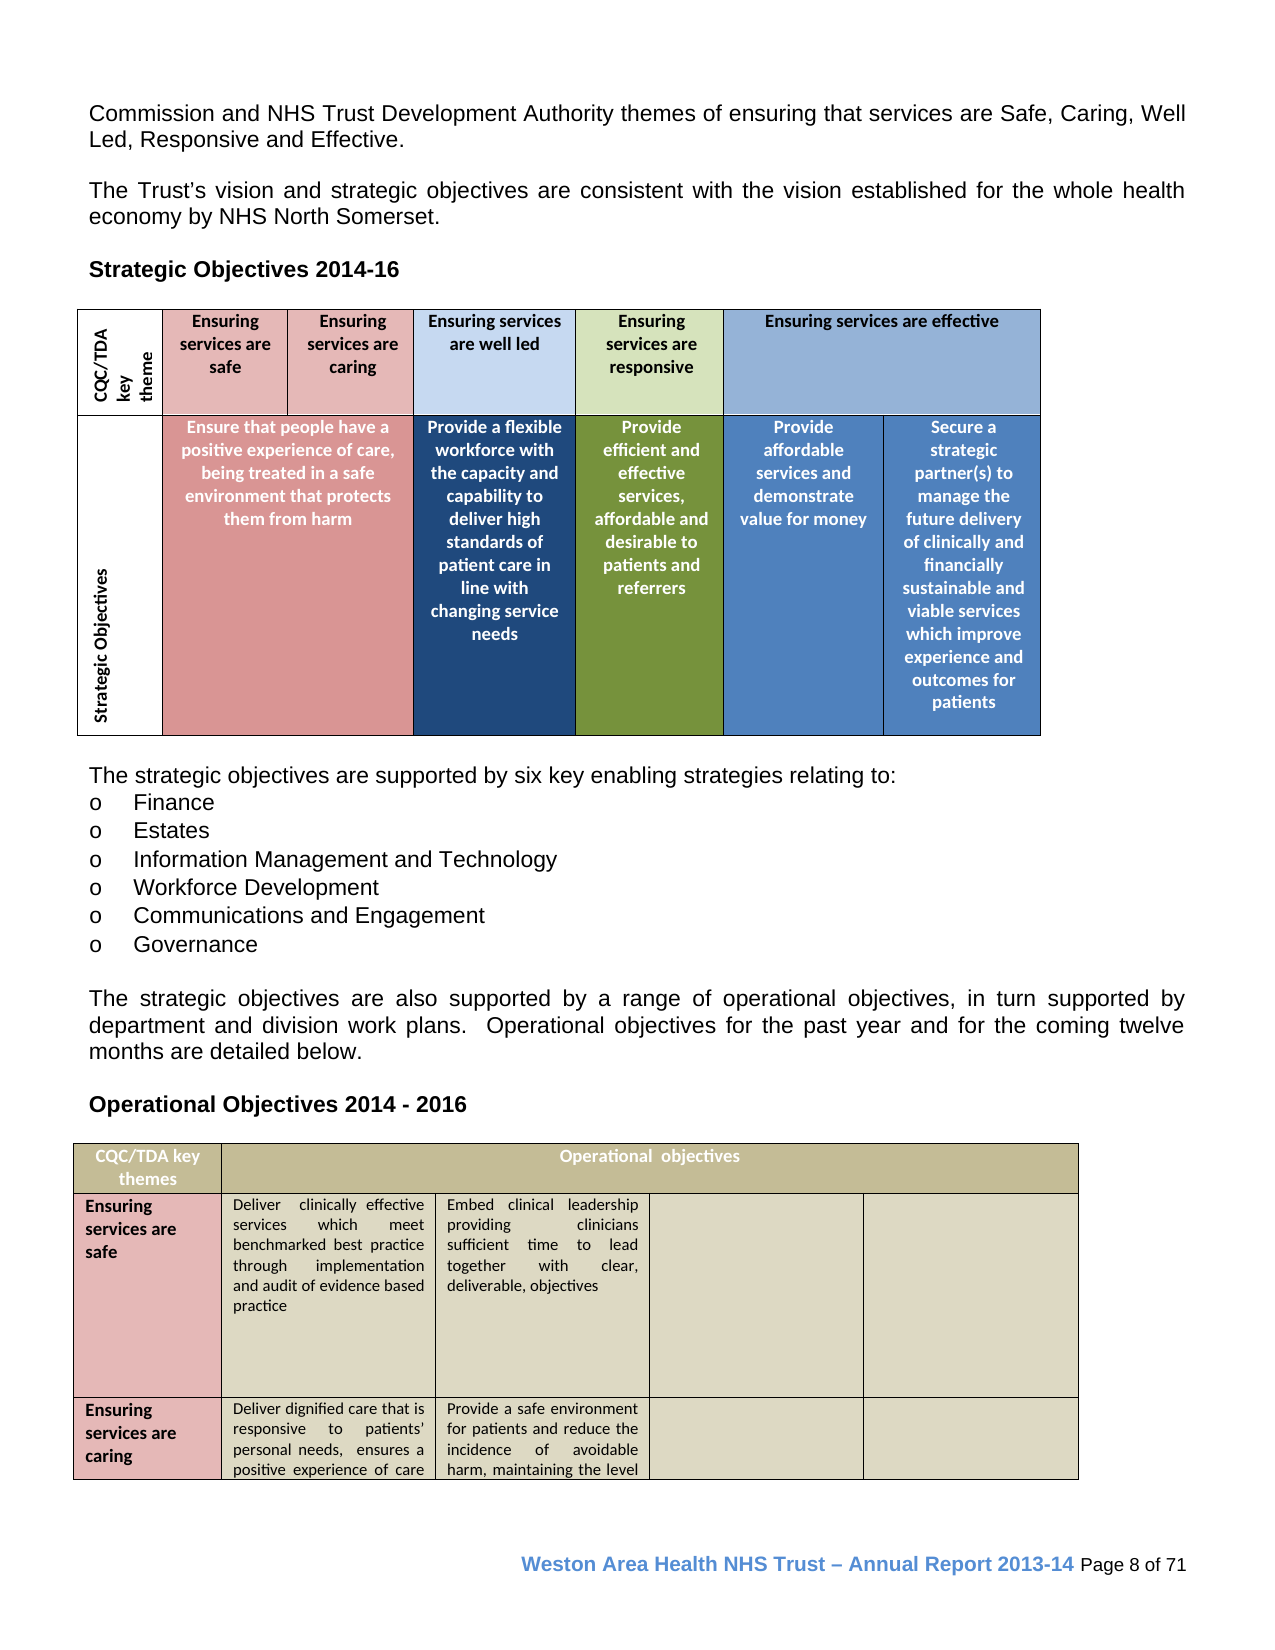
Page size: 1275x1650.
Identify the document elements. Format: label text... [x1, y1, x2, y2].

list Estates [89, 817, 1186, 846]
list Workforce Development [89, 874, 1186, 902]
table_header Ensuring services are responsive [576, 310, 723, 414]
table_cell Ensure that people have a positive experience of care, being treated in a safe environment that protects them from harm [163, 416, 413, 735]
table_header Ensuring services are effective [724, 310, 1040, 414]
table_cell [864, 1398, 1078, 1479]
table_cell Secure a strategic partner(s) to manage the future delivery of clinically and financially sustainable and viable services which improve experience and outcomes for patients [884, 416, 1040, 735]
list Communications and Engagement [89, 902, 1186, 931]
table_cell [650, 1194, 863, 1397]
table_cell Ensuring services are caring [74, 1398, 221, 1479]
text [89, 100, 1186, 153]
table_header Operational objectives [222, 1144, 1078, 1193]
table_cell Provide a flexible workforce with the capacity and capability to deliver high standards of patient care in line with changing service needs [414, 416, 575, 735]
list Governance [89, 931, 1186, 959]
table_header CQC/TDA key theme [78, 310, 162, 414]
list Information Management and Technology [89, 846, 1186, 874]
text The Trust’s vision and strategic objectives are consistent with the vision established for the whole health economy by NHS North Somerset. [89, 177, 1186, 229]
table_cell Embed clinical leadership providing clinicians sufficient time to lead together with clear, deliverable, objectives [436, 1194, 649, 1397]
text The strategic objectives are supported by six key enabling strategies relating to: [89, 762, 1186, 789]
table_header Ensuring services are well led [414, 310, 575, 414]
table_cell Ensuring services are safe [74, 1194, 221, 1397]
table_cell Provide efficient and effective services, affordable and desirable to patients and referrers [576, 416, 723, 735]
text The strategic objectives are also supported by a range of operational objectives, in turn supported by department and division work plans. Operational objectives for the past year and for the coming twelve months are detailed below. [89, 985, 1186, 1064]
table_cell [650, 1398, 863, 1479]
table_header Ensuring services are safe [163, 310, 287, 414]
text Strategic Objectives 2014-16 [89, 256, 1186, 282]
table_cell Strategic Objectives [78, 416, 162, 735]
table_cell Provide affordable services and demonstrate value for money [724, 416, 883, 735]
list Finance [89, 789, 1186, 817]
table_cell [436, 1398, 649, 1479]
table_cell [864, 1194, 1078, 1397]
table_header Ensuring services are caring [288, 310, 413, 414]
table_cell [222, 1398, 435, 1479]
table_cell Deliver clinically effective services which meet benchmarked best practice through implementation and audit of evidence based practice [222, 1194, 435, 1397]
table_header CQC/TDA key themes [74, 1144, 221, 1193]
text Operational Objectives 2014 - 2016 [89, 1091, 1186, 1117]
